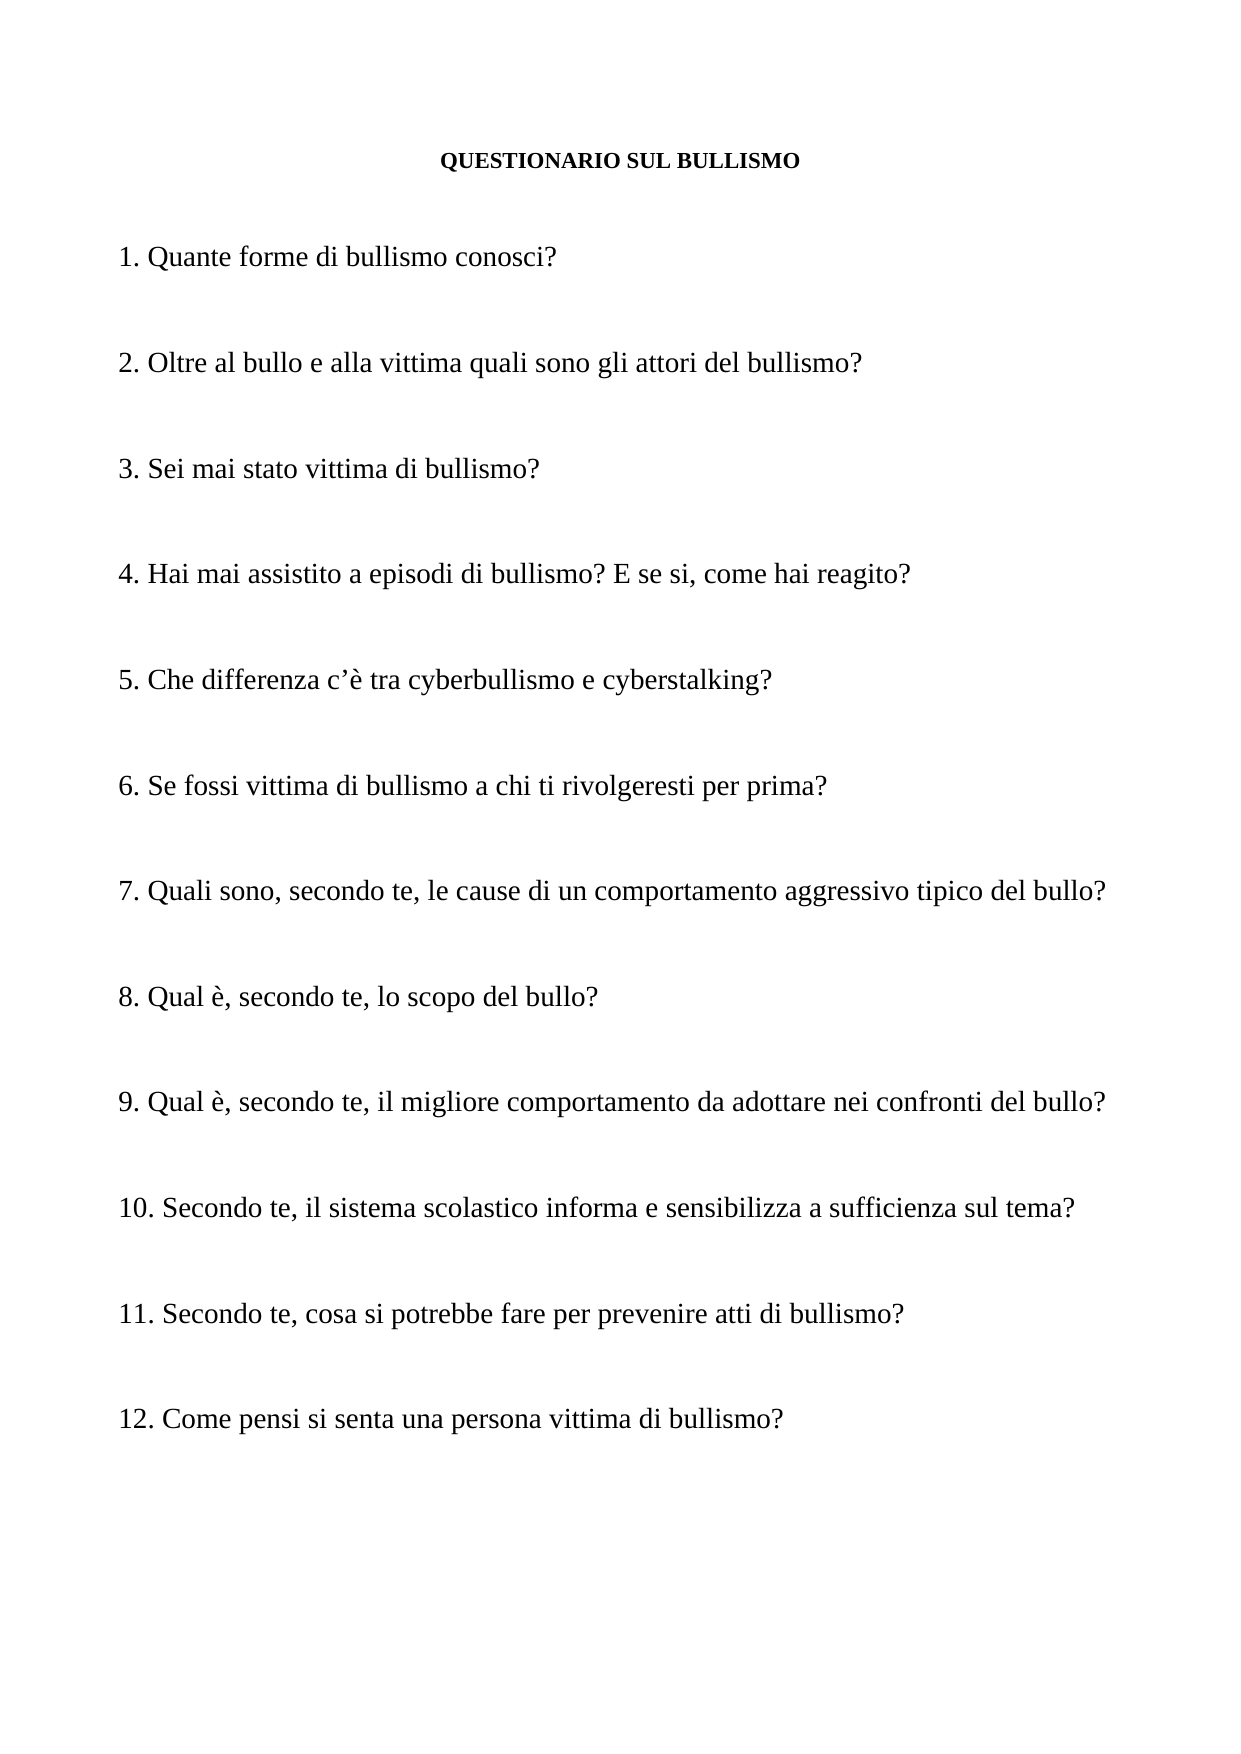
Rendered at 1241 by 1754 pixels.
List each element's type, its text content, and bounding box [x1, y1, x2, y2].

text 9. Qual è, secondo te, il migliore comportamento da adottare nei confronti del bullo? [118, 1084, 1122, 1118]
text 10. Secondo te, il sistema scolastico informa e sensibilizza a sufficienza sul tema? [118, 1190, 1122, 1224]
text 11. Secondo te, cosa si potrebbe fare per prevenire atti di bullismo? [118, 1296, 1122, 1329]
text 7. Quali sono, secondo te, le cause di un comportamento aggressivo tipico del bullo? [118, 873, 1122, 907]
text QUESTIONARIO SUL BULLISMO [118, 148, 1122, 174]
text 2. Oltre al bullo e alla vittima quali sono gli attori del bullismo? [118, 345, 1122, 379]
text 4. Hai mai assistito a episodi di bullismo? E se si, come hai reagito? [118, 556, 1122, 590]
text 8. Qual è, secondo te, lo scopo del bullo? [118, 979, 1122, 1012]
text 1. Quante forme di bullismo conosci? [118, 239, 1122, 273]
text 12. Come pensi si senta una persona vittima di bullismo? [118, 1401, 1122, 1435]
text 3. Sei mai stato vittima di bullismo? [118, 451, 1122, 484]
text 6. Se fossi vittima di bullismo a chi ti rivolgeresti per prima? [118, 768, 1122, 801]
text 5. Che differenza c’è tra cyberbullismo e cyberstalking? [118, 662, 1122, 696]
